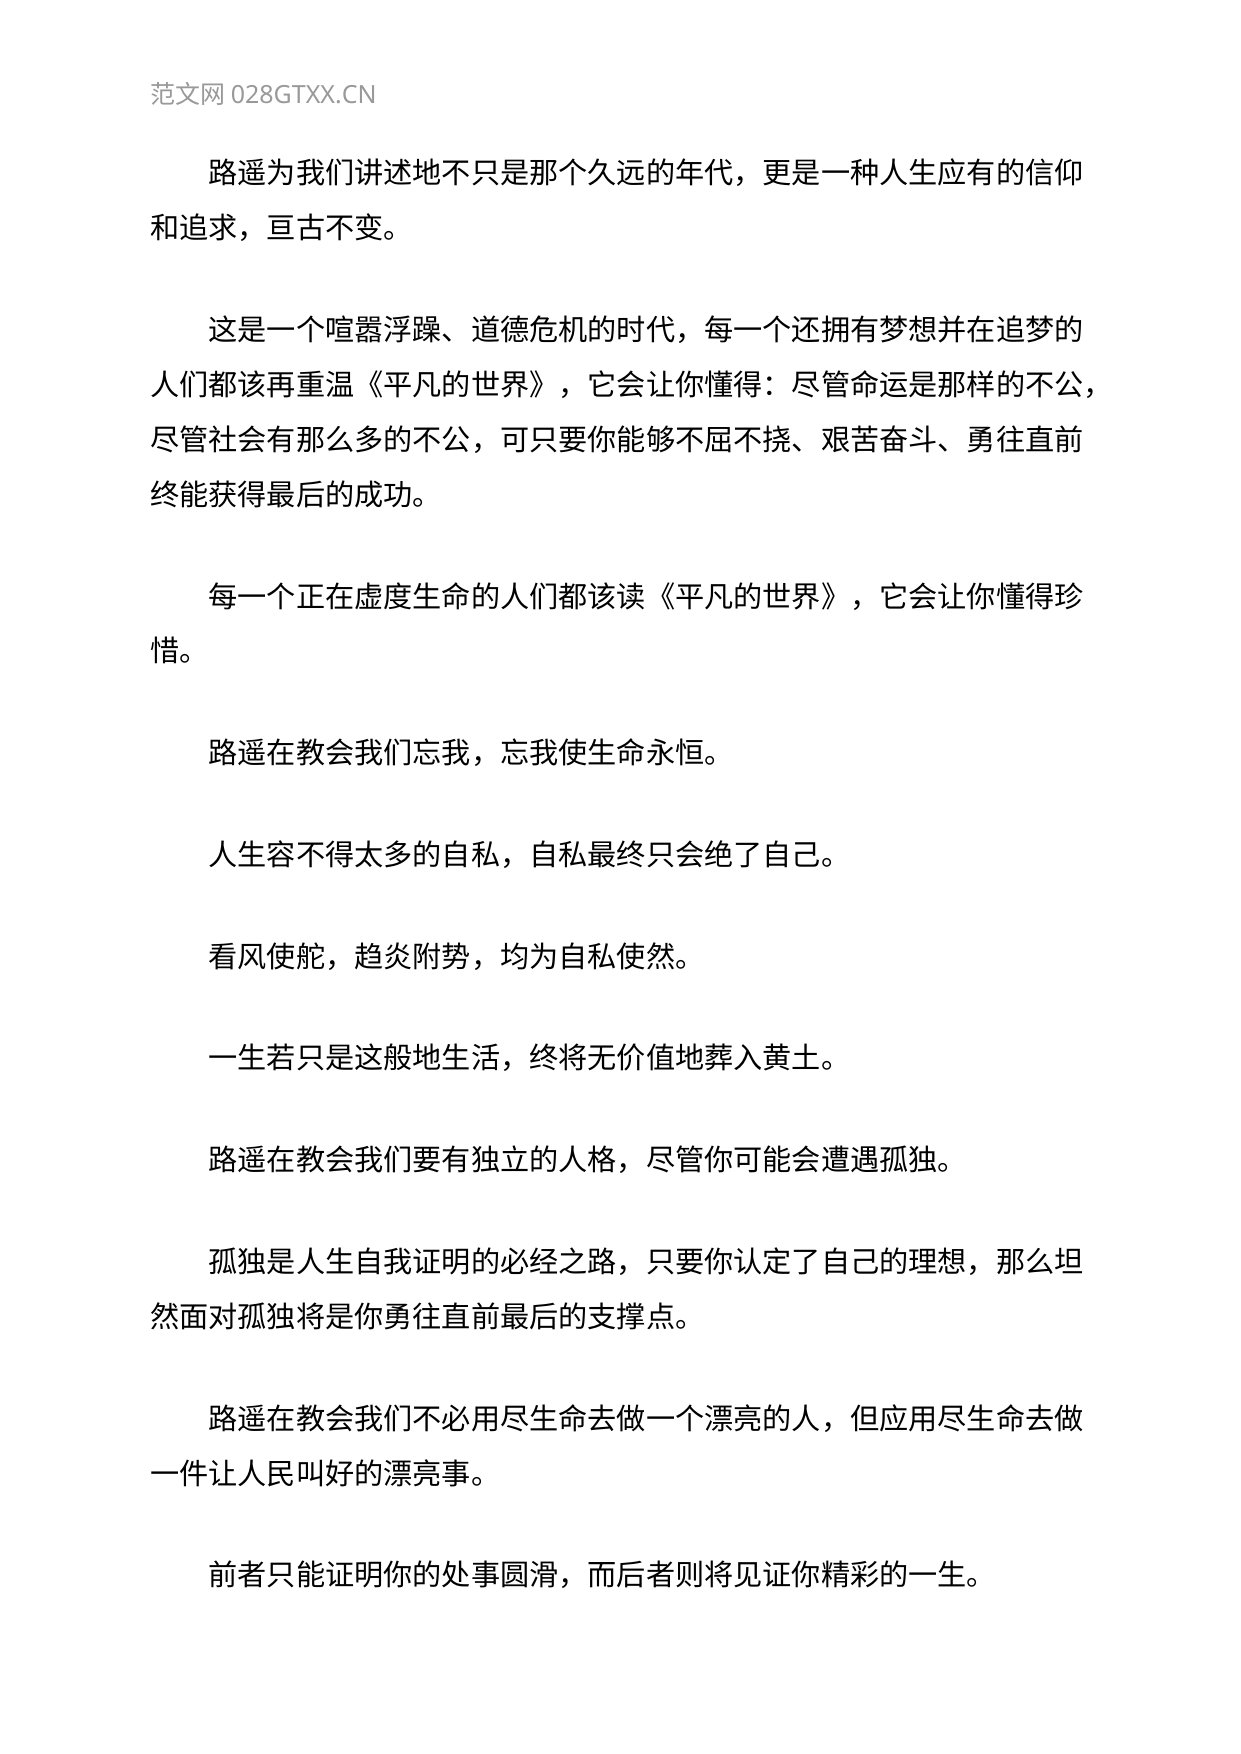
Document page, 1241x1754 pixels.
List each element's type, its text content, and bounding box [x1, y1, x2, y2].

text 人生容不得太多的自私，自私最终只会绝了自己。 [150, 832, 1090, 874]
text 一生若只是这般地生活，终将无价值地葬入黄土。 [150, 1035, 1090, 1077]
text 每一个正在虚度生命的人们都该读《平凡的世界》，它会让你懂得珍惜。 [150, 573, 1090, 670]
text 路遥在教会我们要有独立的人格，尽管你可能会遭遇孤独。 [150, 1137, 1090, 1179]
text 看风使舵，趋炎附势，均为自私使然。 [150, 933, 1090, 976]
text 前者只能证明你的处事圆滑，而后者则将见证你精彩的一生。 [150, 1552, 1090, 1594]
text 路遥在教会我们忘我，忘我使生命永恒。 [150, 730, 1090, 772]
text 路遥在教会我们不必用尽生命去做一个漂亮的人，但应用尽生命去做一件让人民叫好的漂亮事。 [150, 1395, 1090, 1492]
text 孤独是人生自我证明的必经之路，只要你认定了自己的理想，那么坦然面对孤独将是你勇往直前最后的支撑点。 [150, 1239, 1090, 1336]
text 这是一个喧嚣浮躁、道德危机的时代，每一个还拥有梦想并在追梦的人们都该再重温《平凡的世界》，它会让你懂得：尽管命运是那样的不公，尽管社会有那么多的不公，可只要你能够不屈不挠、艰苦奋斗、勇往直前终能获得最后的成功。 [150, 307, 1090, 514]
text 路遥为我们讲述地不只是那个久远的年代，更是一种人生应有的信仰和追求，亘古不变。 [150, 150, 1090, 247]
